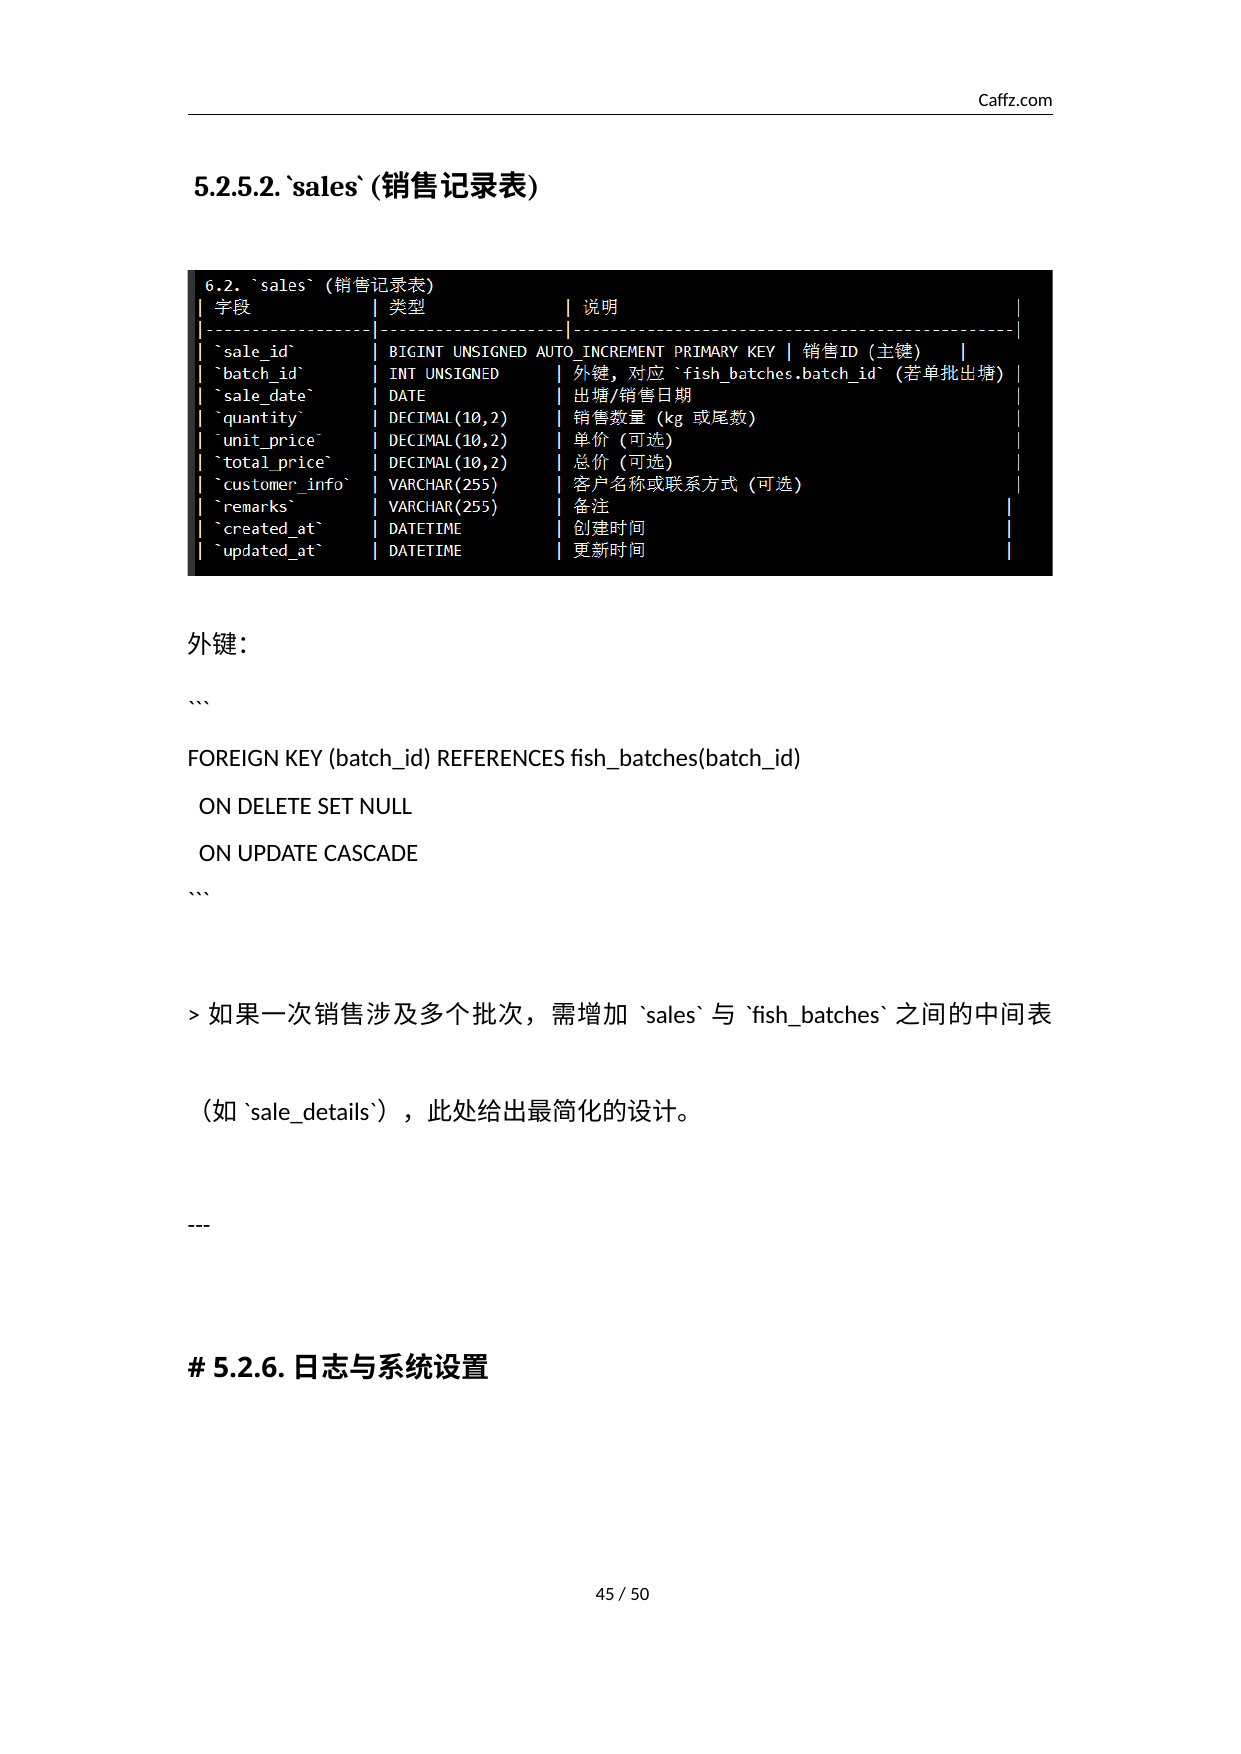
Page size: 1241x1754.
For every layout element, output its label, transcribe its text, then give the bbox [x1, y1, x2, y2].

text > 如果一次销售涉及多个批次，需增加 `sales` 与 `fish_batches` 之间的中间表（如 `sale_details`），此处给出最简化的设计。 [187, 980, 1053, 1142]
text --- [187, 1208, 1053, 1241]
text 外键： [187, 610, 1053, 675]
text ``` [187, 693, 1053, 726]
picture [187, 270, 1053, 576]
text ``` [187, 884, 1053, 917]
subtitle 5.2.5.2. `sales` (销售记录表) [187, 151, 1053, 216]
text FOREIGN KEY (batch_id) REFERENCES fish_batches(batch_id) [187, 741, 1053, 774]
text ON DELETE SET NULL [187, 789, 1053, 821]
text ON UPDATE CASCADE [187, 837, 1053, 869]
subtitle # 5.2.6. 日志与系统设置 [187, 1333, 1053, 1398]
